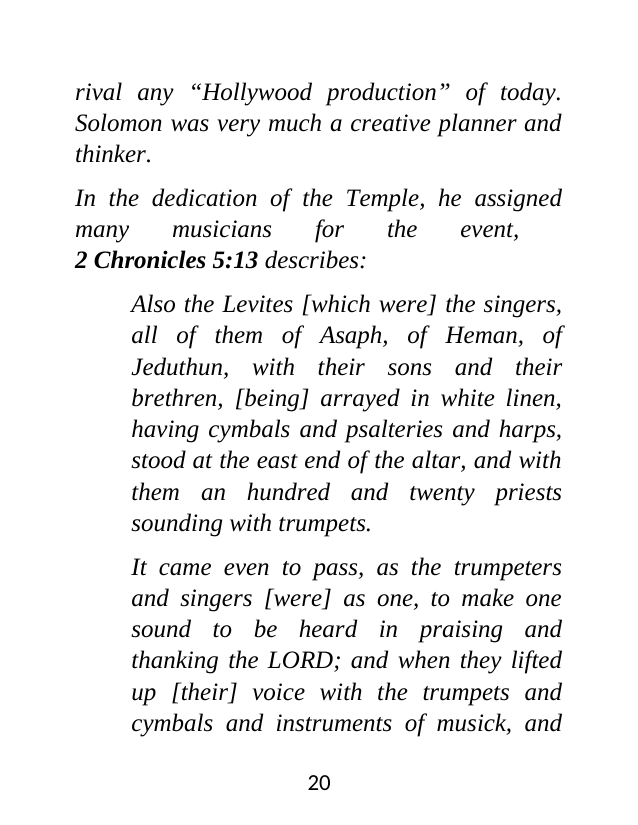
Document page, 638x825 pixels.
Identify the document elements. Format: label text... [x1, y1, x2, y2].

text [75, 75, 562, 169]
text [131, 550, 562, 737]
text Also the Levites [which were] the singers, all of them of Asaph, of Heman, of Jeduthun, with their sons and their brethren, [being] arrayed in white linen, having cymbals and psalteries and harps, stood at the east end of the altar, and with them an hundred and twenty priests sounding with trumpets. [131, 287, 562, 537]
text In the dedication of the Temple, he assigned many musicians for the event, 2 Chronicles 5:13 describes: [75, 181, 562, 275]
